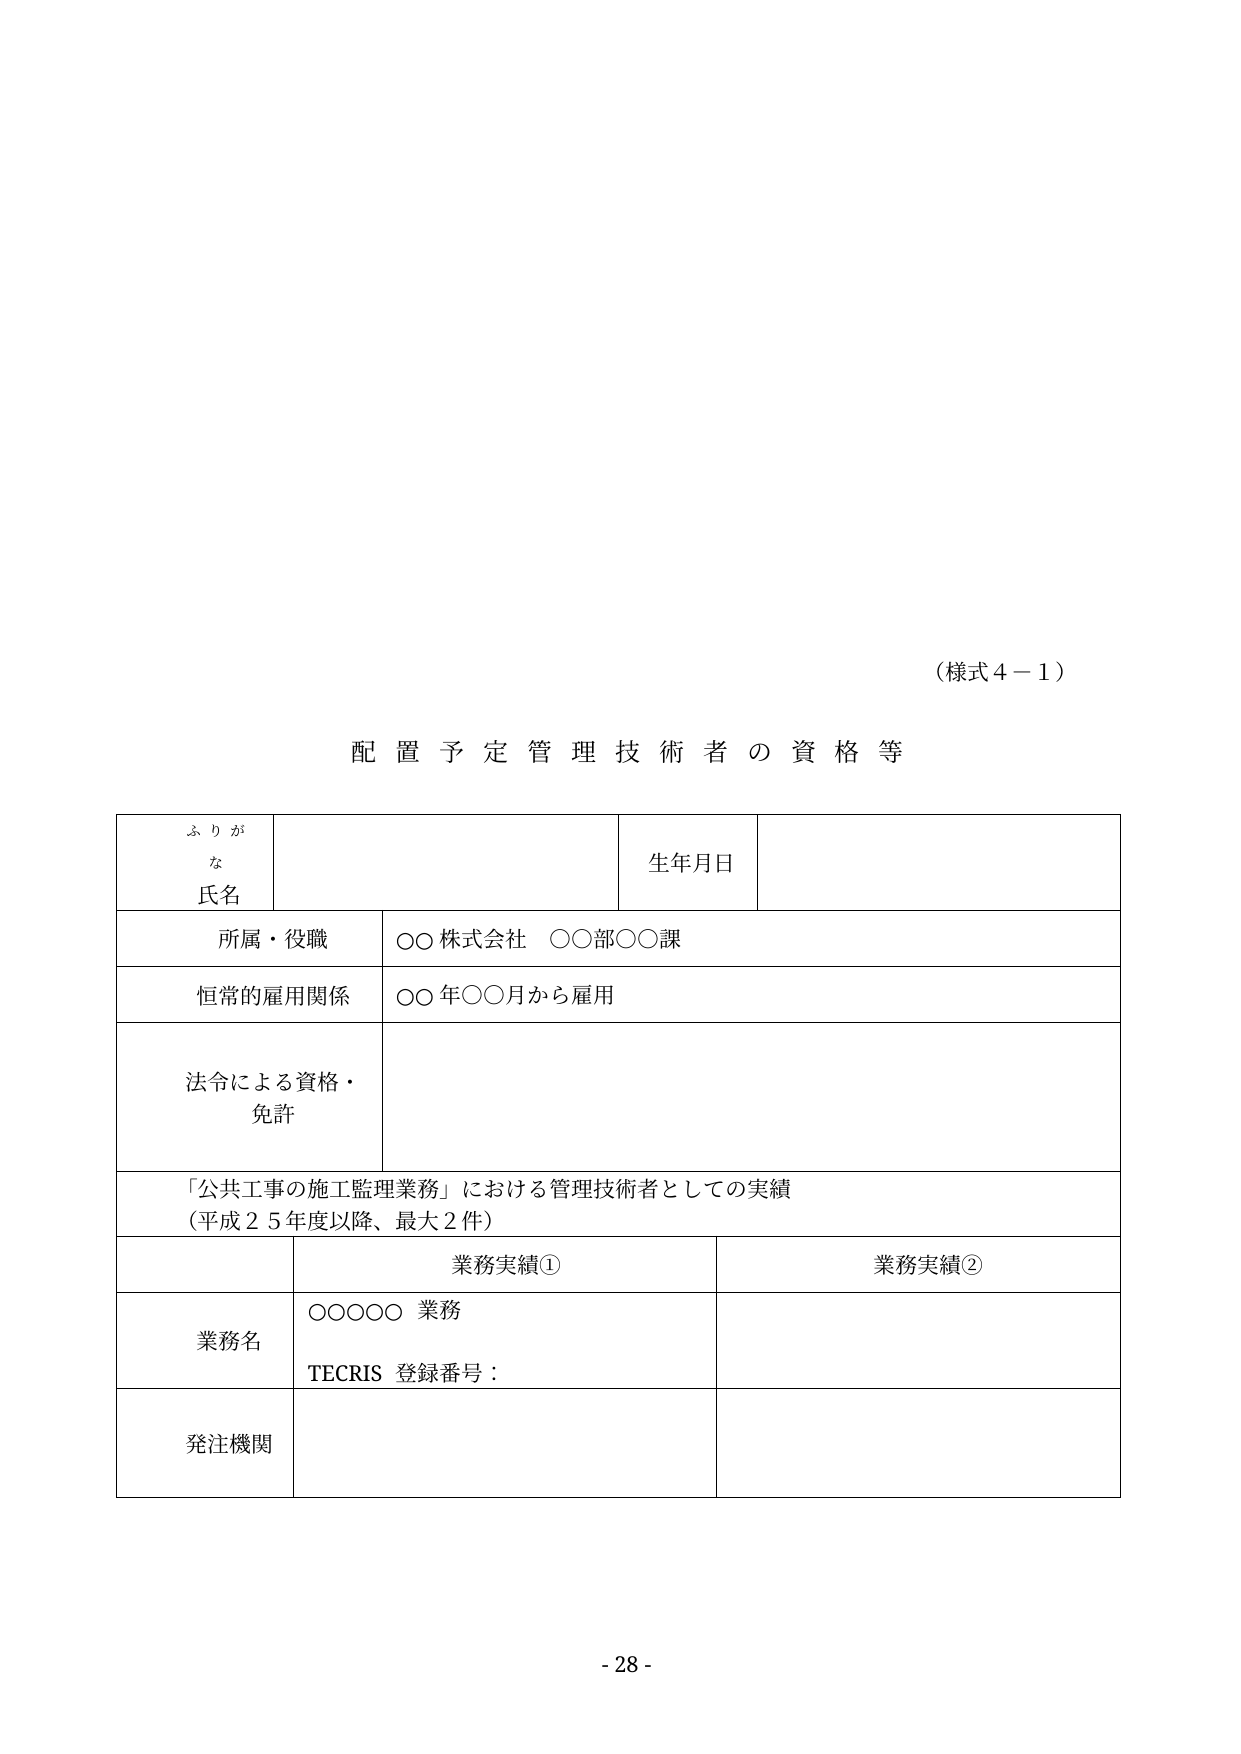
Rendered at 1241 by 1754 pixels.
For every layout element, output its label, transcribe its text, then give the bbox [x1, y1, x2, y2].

table_cell ○○株式会社 ○○部○○課 [383, 911, 1120, 966]
table_cell 業務名 [117, 1293, 293, 1388]
table_cell 発注機関 [117, 1389, 293, 1497]
table_header [274, 815, 618, 910]
text 配置予定管理技術者の資格等 [220, 719, 1032, 782]
table_cell 「公共工事の施工監理業務」における管理技術者としての実績 （平成２５年度以降、最大２件） [117, 1172, 1120, 1236]
table_header ふりがな 氏名 [117, 815, 273, 910]
table_cell ○○年○○月から雇用 [383, 967, 1120, 1022]
text （様式４－１） [176, 655, 1077, 687]
table_header 生年月日 [619, 815, 757, 910]
table_cell 業務実績② [717, 1237, 1120, 1292]
table_cell 所属・役職 [117, 911, 382, 966]
table_cell [383, 1023, 1120, 1171]
table_cell ○○○○○業務 TECRIS登録番号： [294, 1293, 716, 1388]
table_cell [717, 1389, 1120, 1497]
table_cell 業務実績① [294, 1237, 716, 1292]
table_header [758, 815, 1120, 910]
table_cell 恒常的雇用関係 [117, 967, 382, 1022]
table_cell [117, 1237, 293, 1292]
table_cell [717, 1293, 1120, 1388]
table_cell 法令による資格・免許 [117, 1023, 382, 1171]
table_cell [294, 1389, 716, 1497]
